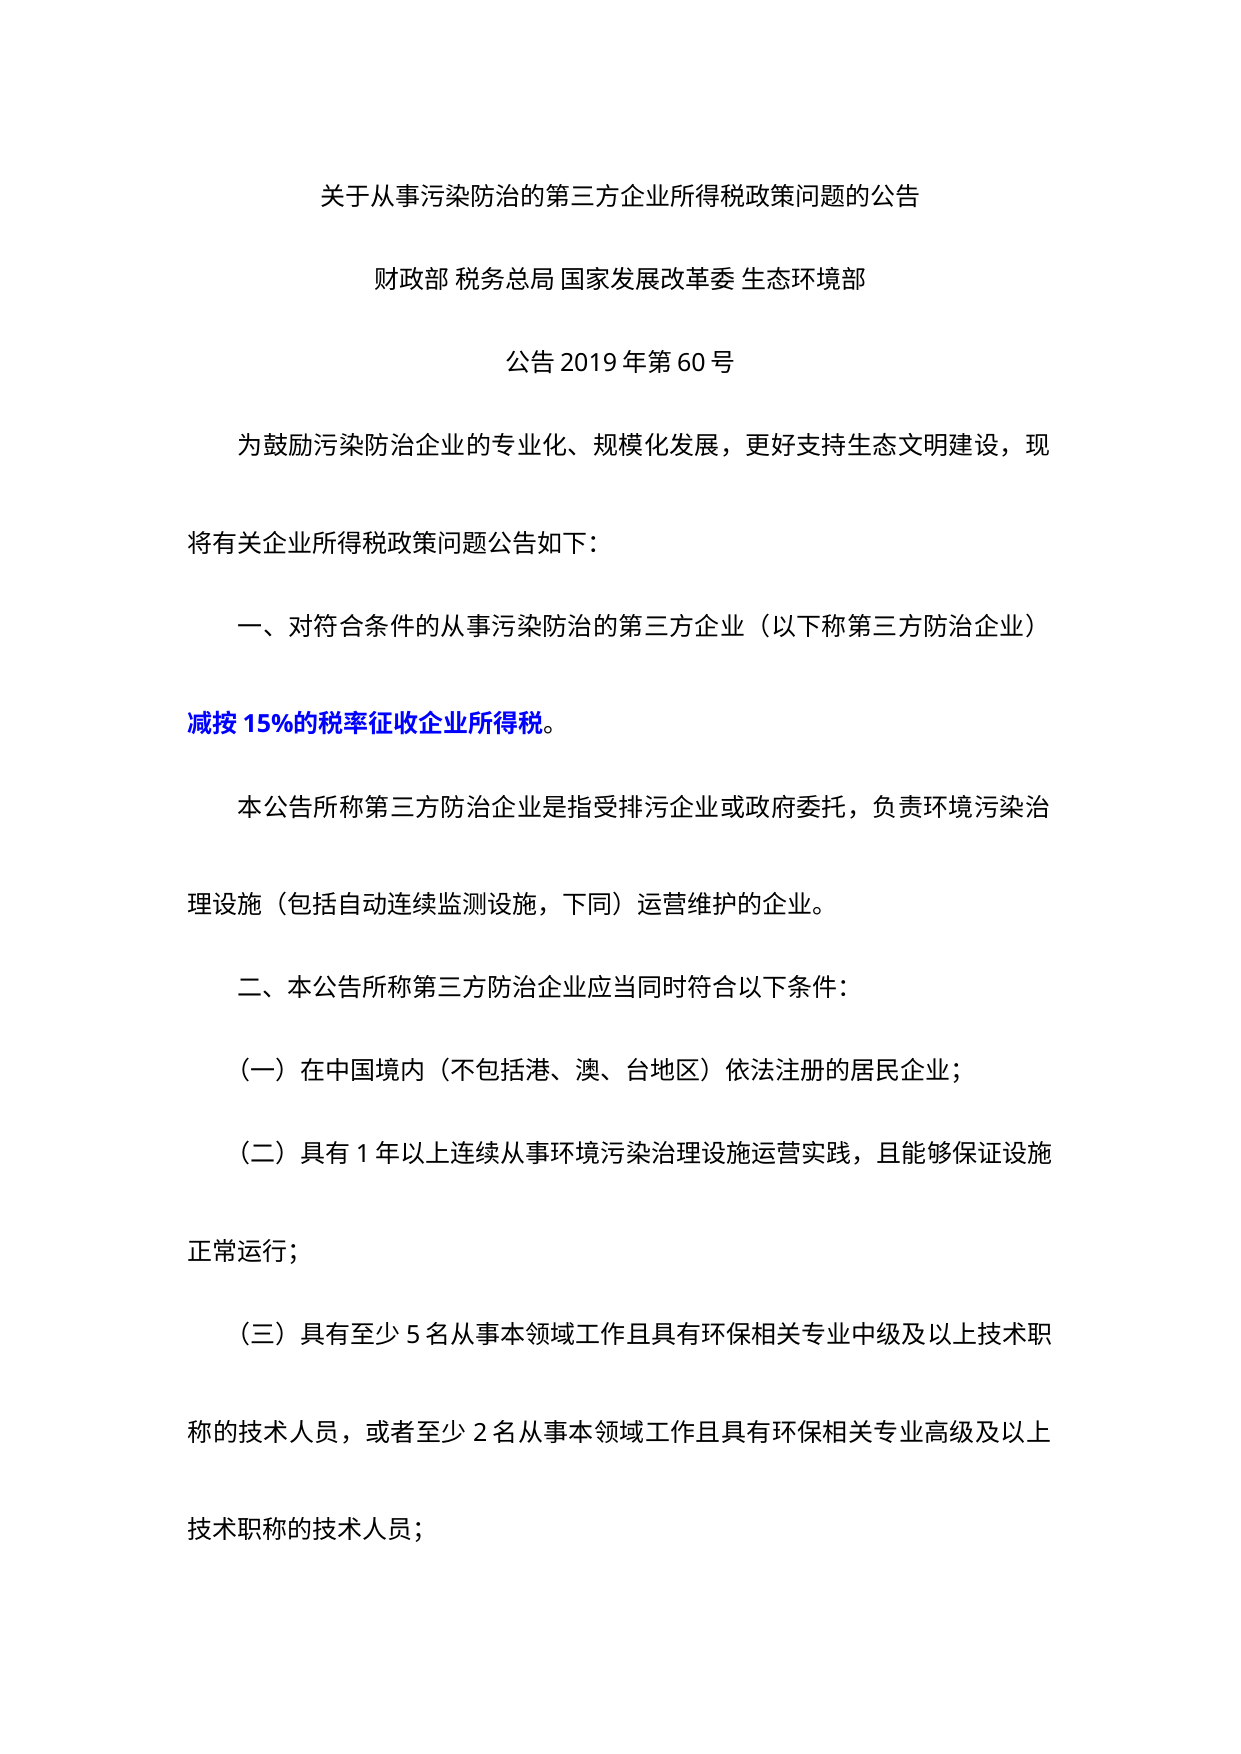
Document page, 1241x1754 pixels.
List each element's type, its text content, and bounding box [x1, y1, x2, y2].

text （二）具有1年以上连续从事环境污染治理设施运营实践，且能够保证设施正常运行； [187, 1119, 1053, 1282]
text 财政部 税务总局 国家发展改革委 生态环境部 [187, 245, 1053, 310]
text 为鼓励污染防治企业的专业化、规模化发展，更好支持生态文明建设，现将有关企业所得税政策问题公告如下： [187, 411, 1053, 574]
text 公告2019年第60号 [187, 328, 1053, 393]
text （三）具有至少5名从事本领域工作且具有环保相关专业中级及以上技术职称的技术人员，或者至少2名从事本领域工作且具有环保相关专业高级及以上技术职称的技术人员； [187, 1300, 1053, 1560]
text 一、对符合条件的从事污染防治的第三方企业（以下称第三方防治企业）减按15%的税率征收企业所得税。 [187, 592, 1053, 754]
text （一）在中国境内（不包括港、澳、台地区）依法注册的居民企业； [187, 1036, 1053, 1101]
text 关于从事污染防治的第三方企业所得税政策问题的公告 [187, 162, 1053, 227]
text 本公告所称第三方防治企业是指受排污企业或政府委托，负责环境污染治理设施（包括自动连续监测设施，下同）运营维护的企业。 [187, 773, 1053, 935]
text 二、本公告所称第三方防治企业应当同时符合以下条件： [187, 953, 1053, 1018]
